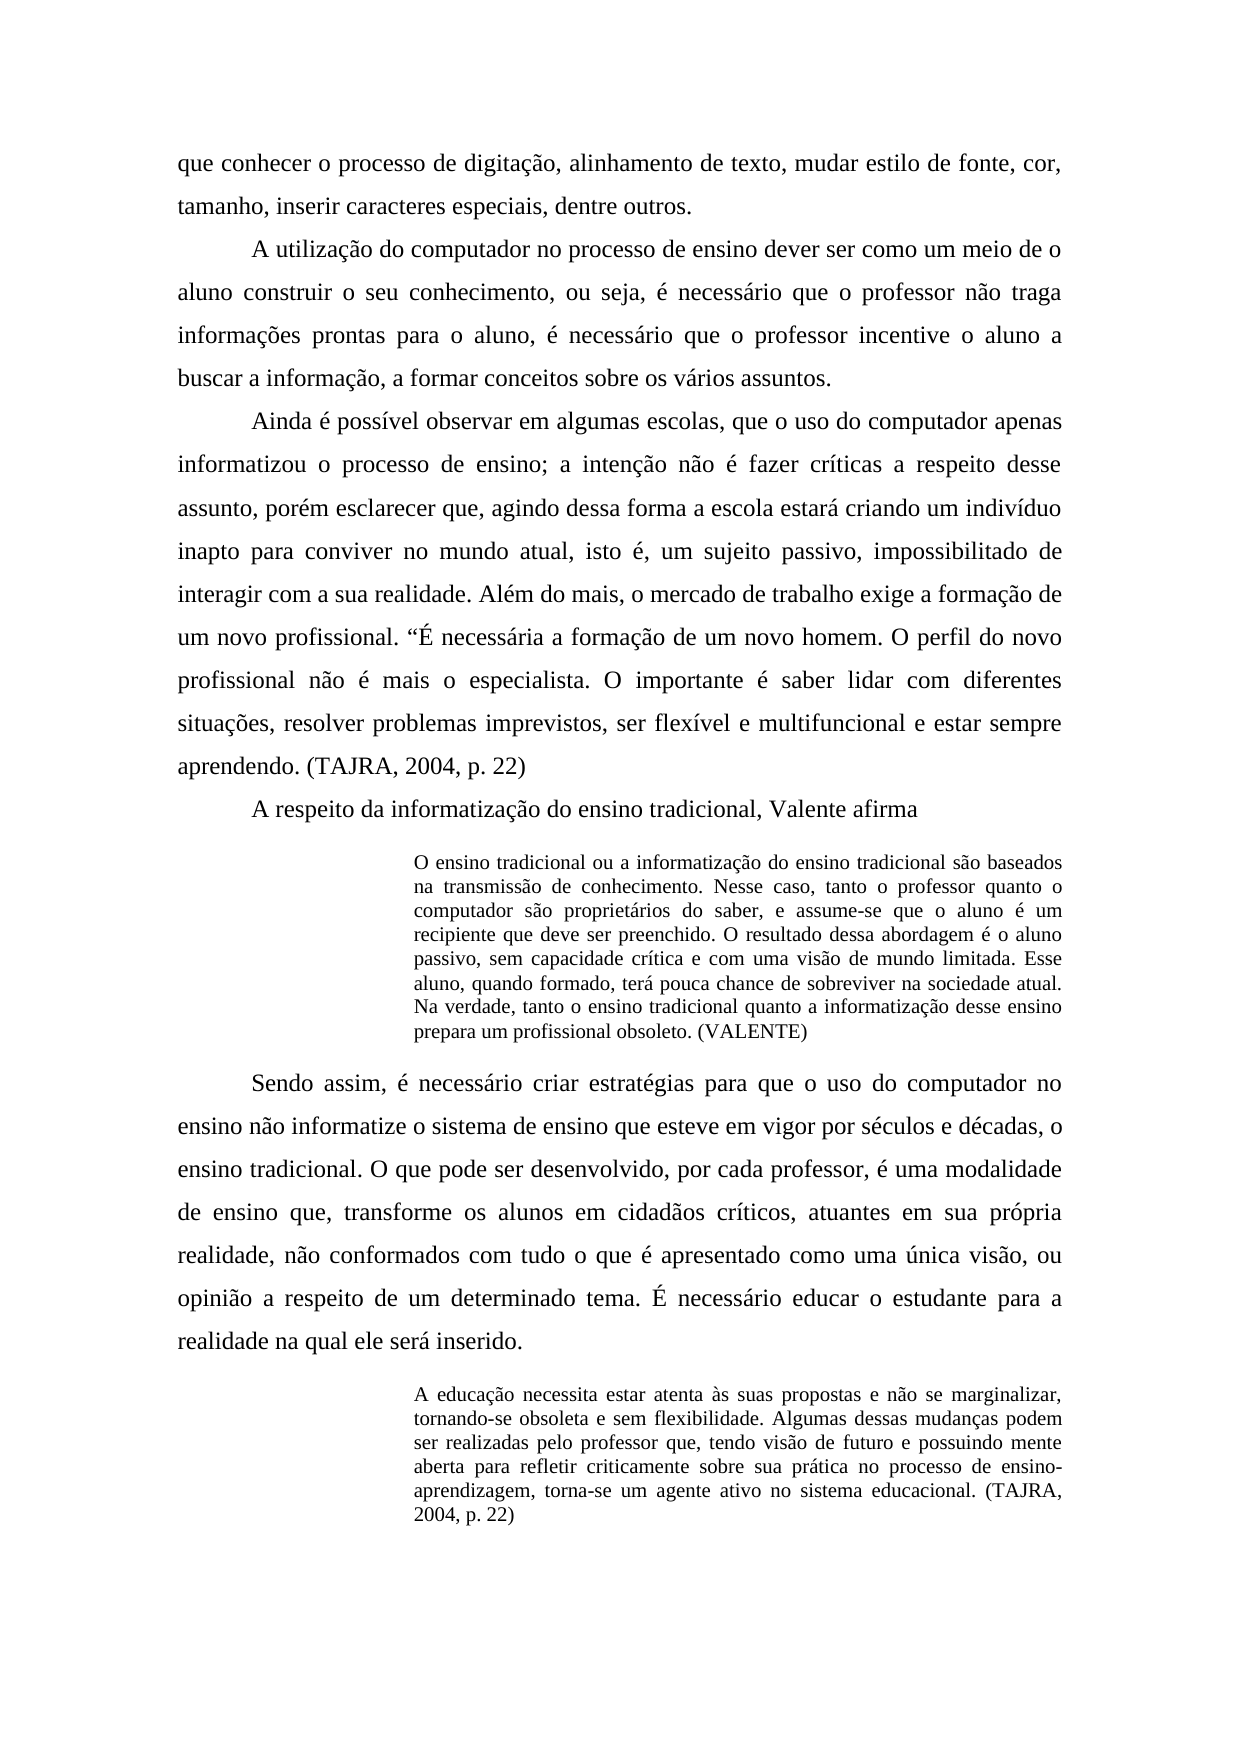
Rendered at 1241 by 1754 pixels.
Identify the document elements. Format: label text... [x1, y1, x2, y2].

text A educação necessita estar atenta às suas propostas e não se marginalizar, tornando-se obsoleta e sem flexibilidade. Algumas dessas mudanças podem ser realizadas pelo professor que, tendo visão de futuro e possuindo mente aberta para refletir criticamente sobre sua prática no processo de ensino-aprendizagem, torna-se um agente ativo no sistema educacional. (TAJRA, 2004, p. 22) [413, 1382, 1063, 1526]
text O ensino tradicional ou a informatização do ensino tradicional são baseados na transmissão de conhecimento. Nesse caso, tanto o professor quanto o computador são proprietários do saber, e assume-se que o aluno é um recipiente que deve ser preenchido. O resultado dessa abordagem é o aluno passivo, sem capacidade crítica e com uma visão de mundo limitada. Esse aluno, quando formado, terá pouca chance de sobreviver na sociedade atual. Na verdade, tanto o ensino tradicional quanto a informatização desse ensino prepara um profissional obsoleto. (VALENTE) [413, 850, 1063, 1043]
text A utilização do computador no processo de ensino dever ser como um meio de o aluno construir o seu conhecimento, ou seja, é necessário que o professor não traga informações prontas para o aluno, é necessário que o professor incentive o aluno a buscar a informação, a formar conceitos sobre os vários assuntos. [177, 234, 1063, 392]
text Sendo assim, é necessário criar estratégias para que o uso do computador no ensino não informatize o sistema de ensino que esteve em vigor por séculos e décadas, o ensino tradicional. O que pode ser desenvolvido, por cada professor, é uma modalidade de ensino que, transforme os alunos em cidadãos críticos, atuantes em sua própria realidade, não conformados com tudo o que é apresentado como uma única visão, ou opinião a respeito de um determinado tema. É necessário educar o estudante para a realidade na qual ele será inserido. [177, 1068, 1063, 1355]
text Ainda é possível observar em algumas escolas, que o uso do computador apenas informatizou o processo de ensino; a intenção não é fazer críticas a respeito desse assunto, porém esclarecer que, agindo dessa forma a escola estará criando um indivíduo inapto para conviver no mundo atual, isto é, um sujeito passivo, impossibilitado de interagir com a sua realidade. Além do mais, o mercado de trabalho exige a formação de um novo profissional. “É necessária a formação de um novo homem. O perfil do novo profissional não é mais o especialista. O importante é saber lidar com diferentes situações, resolver problemas imprevistos, ser flexível e multifuncional e estar sempre aprendendo. (TAJRA, 2004, p. 22) [177, 406, 1063, 780]
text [177, 148, 1063, 219]
text A respeito da informatização do ensino tradicional, Valente afirma [177, 794, 1063, 823]
